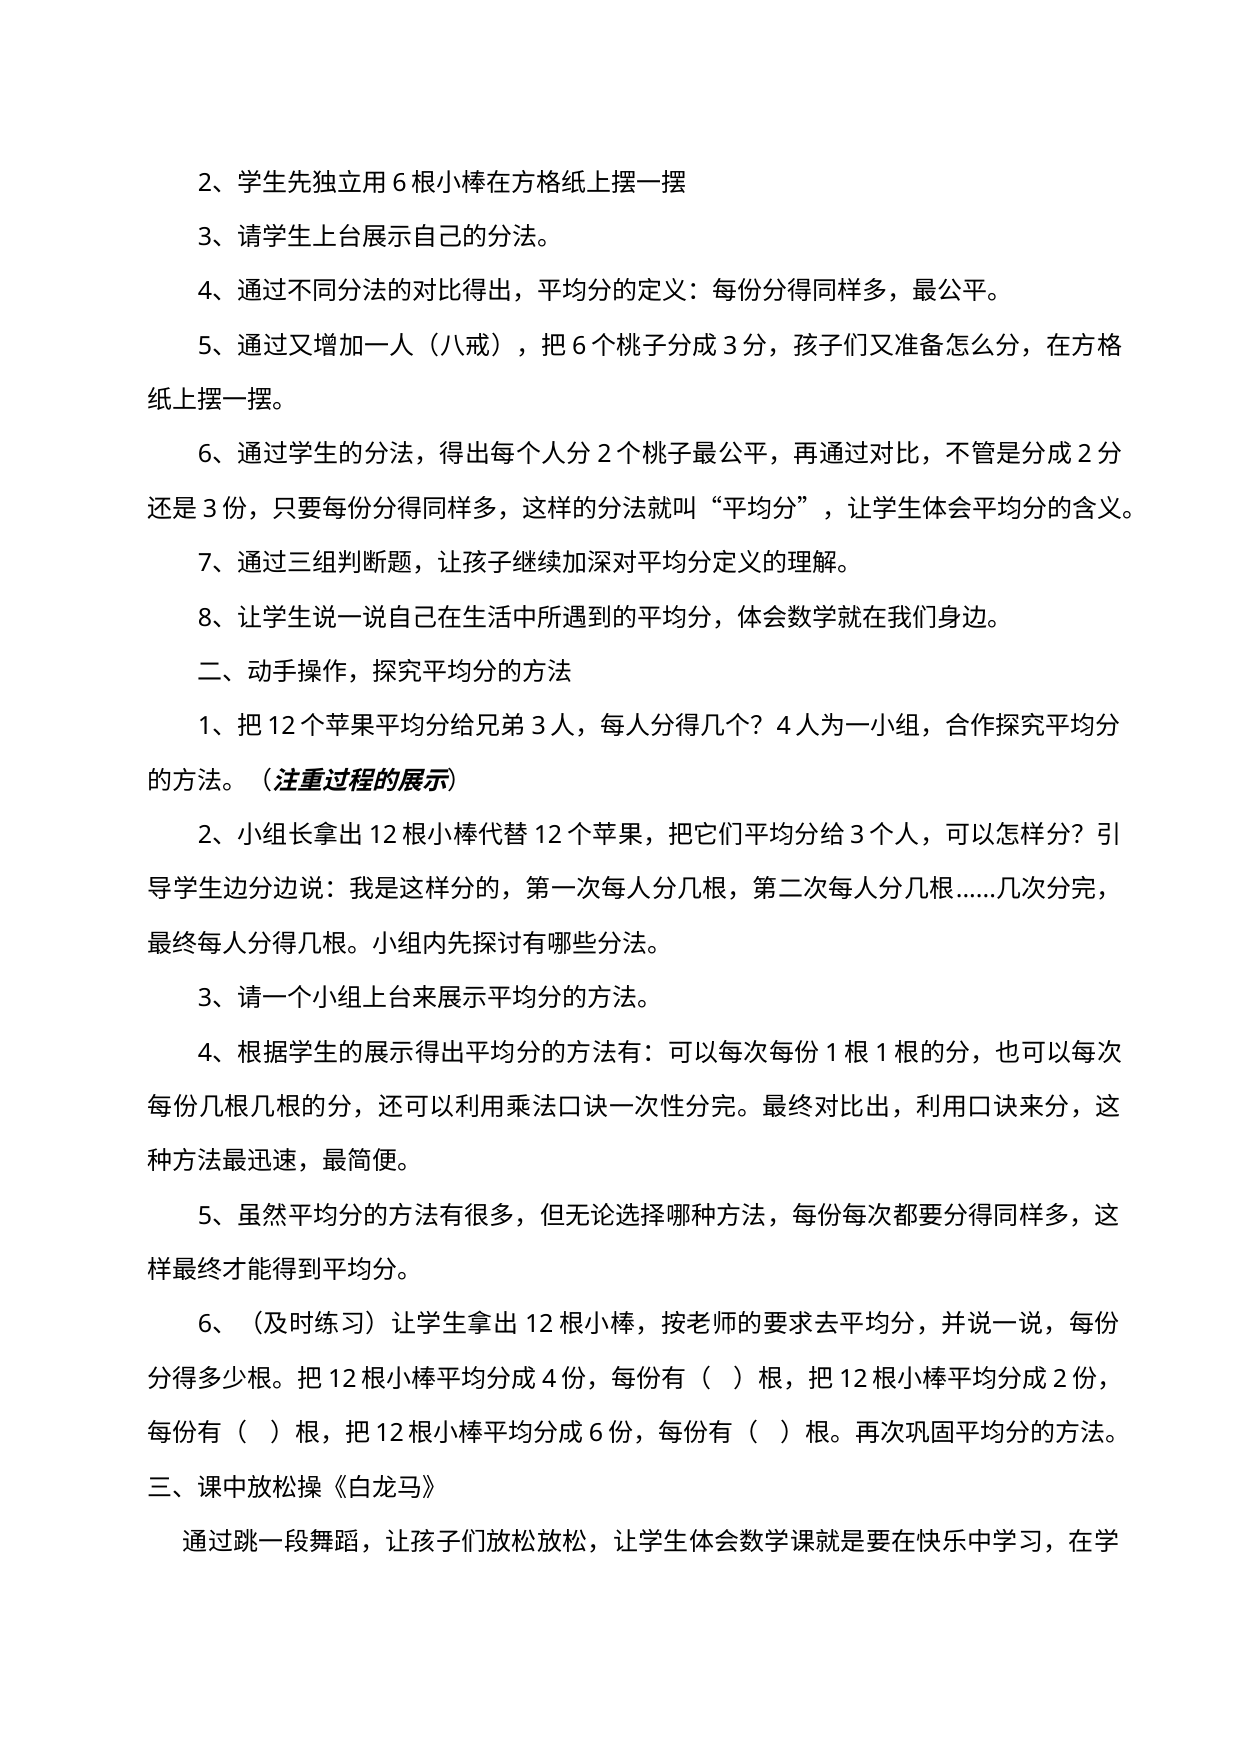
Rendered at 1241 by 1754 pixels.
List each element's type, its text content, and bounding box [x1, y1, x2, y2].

text 5、通过又增加一人（八戒），把6个桃子分成3分，孩子们又准备怎么分，在方格纸上摆一摆。 [148, 325, 1122, 416]
text 1、把12个苹果平均分给兄弟3人，每人分得几个？4人为一小组，合作探究平均分的方法。（注重过程的展示） [148, 706, 1122, 796]
text 5、虽然平均分的方法有很多，但无论选择哪种方法，每份每次都要分得同样多，这样最终才能得到平均分。 [148, 1195, 1122, 1286]
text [148, 1521, 1122, 1558]
text 3、请学生上台展示自己的分法。 [148, 216, 1122, 253]
text 二、动手操作，探究平均分的方法 [148, 651, 1122, 688]
text 2、小组长拿出12根小棒代替12个苹果，把它们平均分给3个人，可以怎样分？引导学生边分边说：我是这样分的，第一次每人分几根，第二次每人分几根......几次分完，最终每人分得几根。小组内先探讨有哪些分法。 [148, 814, 1122, 959]
text 6、通过学生的分法，得出每个人分2个桃子最公平，再通过对比，不管是分成2分还是3份，只要每份分得同样多，这样的分法就叫“平均分”，让学生体会平均分的含义。 [148, 434, 1122, 524]
text 6、（及时练习）让学生拿出12根小棒，按老师的要求去平均分，并说一说，每份分得多少根。把12根小棒平均分成4份，每份有（ ）根，把12根小棒平均分成2份，每份有（ ）根，把12根小棒平均分成6份，每份有（ ）根。再次巩固平均分的方法。 [148, 1304, 1122, 1449]
text 4、根据学生的展示得出平均分的方法有：可以每次每份1根1根的分，也可以每次每份几根几根的分，还可以利用乘法口诀一次性分完。最终对比出，利用口诀来分，这种方法最迅速，最简便。 [148, 1032, 1122, 1177]
text 8、让学生说一说自己在生活中所遇到的平均分，体会数学就在我们身边。 [148, 597, 1122, 633]
text 2、学生先独立用6根小棒在方格纸上摆一摆 [148, 162, 1122, 198]
text 7、通过三组判断题，让孩子继续加深对平均分定义的理解。 [148, 543, 1122, 579]
text 4、通过不同分法的对比得出，平均分的定义：每份分得同样多，最公平。 [148, 271, 1122, 307]
text 三、课中放松操《白龙马》 [148, 1467, 1122, 1503]
text 3、请一个小组上台来展示平均分的方法。 [148, 978, 1122, 1014]
